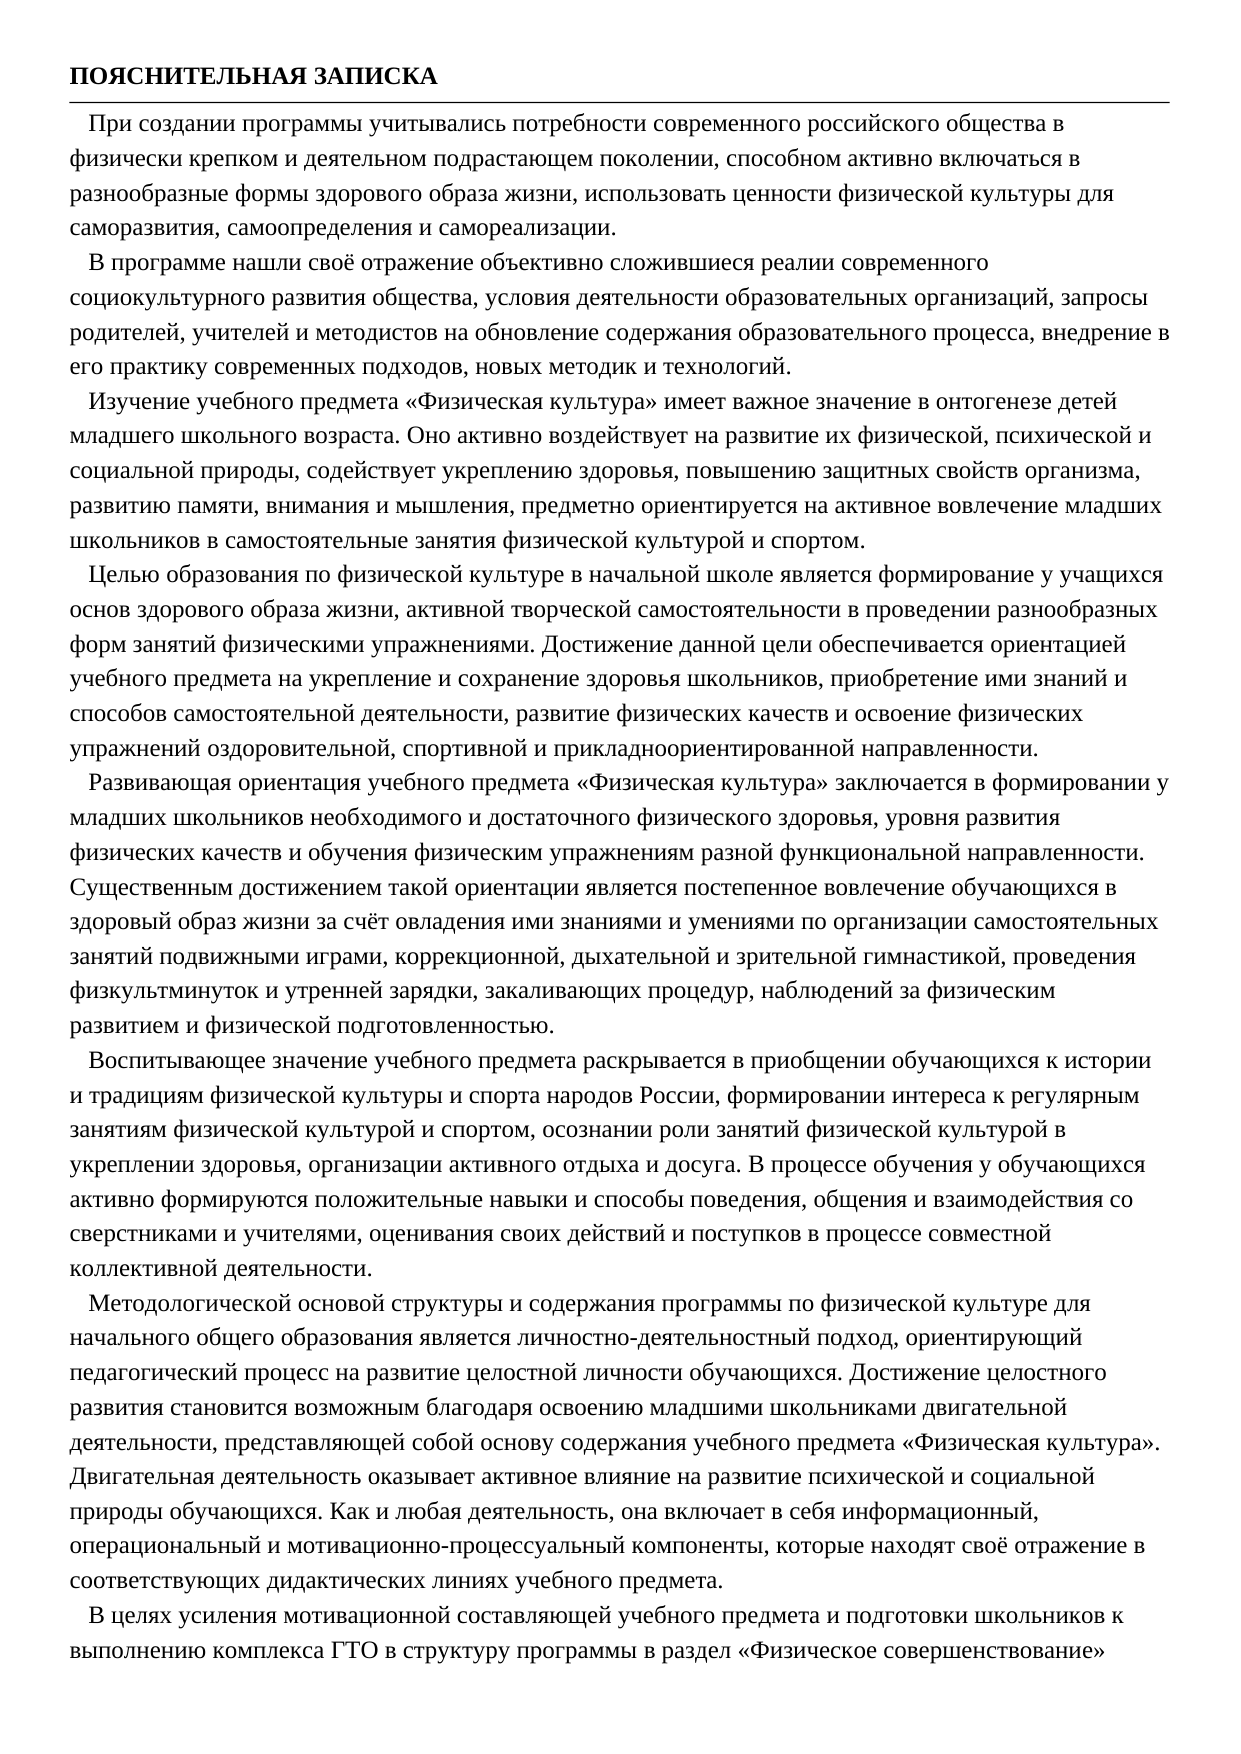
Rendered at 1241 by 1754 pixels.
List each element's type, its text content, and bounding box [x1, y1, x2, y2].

text Существенным достижением такой ориентации является постепенное вовлечение обучающихся в здоровый образ жизни за счёт овладения ими знаниями и умениями по организации самостоятельных занятий подвижными играми, коррекционной, дыхательной и зрительной гимнастикой, проведения физкультминуток и утренней зарядки, закаливающих процедур, наблюдений за физическим развитием и физической подготовленностью. [69, 872, 1162, 1039]
text Методологической основой структуры и содержания программы по физической культуре для начального общего образования является личностно-деятельностный подход, ориентирующий педагогический процесс на развитие целостной личности обучающихся. Достижение целостного развития становится возможным благодаря освоению младшими школьниками двигательной деятельности, представляющей собой основу содержания учебного предмета «Физическая культура». Двигательная деятельность оказывает активное влияние на развитие психической и социальной природы обучающихся. Как и любая деятельность, она включает в себя информационный, операциональный и мотивационно-процессуальный компоненты, которые находят своё отражение в соответствующих дидактических линиях учебного предмета. [69, 1288, 1184, 1594]
subtitle ПОЯСНИТЕЛЬНАЯ ЗАПИСКА [69, 61, 1184, 90]
text Изучение учебного предмета «Физическая культура» имеет важное значение в онтогенезе детей младшего школьного возраста. Оно активно воздействует на развитие их физической, психической и социальной природы, содействует укреплению здоровья, повышению защитных свойств организма, развитию памяти, внимания и мышления, предметно ориентируется на активное вовлечение младших школьников в самостоятельные занятия физической культурой и спортом. [69, 386, 1165, 553]
text Целью образования по физической культуре в начальной школе является формирование у учащихся основ здорового образа жизни, активной творческой самостоятельности в проведении разнообразных форм занятий физическими упражнениями. Достижение данной цели обеспечивается ориентацией учебного предмета на укрепление и сохранение здоровья школьников, приобретение ими знаний и способов самостоятельной деятельности, развитие физических качеств и освоение физических упражнений оздоровительной, спортивной и прикладноориентированной направленности. [69, 559, 1184, 762]
text Развивающая ориентация учебного предмета «Физическая культура» заключается в формировании у младших школьников необходимого и достаточного физического здоровья, уровня развития физических качеств и обучения физическим упражнениям разной функциональной направленности. [69, 767, 1184, 866]
text В целях усиления мотивационной составляющей учебного предмета и подготовки школьников к выполнению комплекса ГТО в структуру программы в раздел «Физическое совершенствование» [69, 1600, 1127, 1663]
text Воспитывающее значение учебного предмета раскрывается в приобщении обучающихся к истории и традициям физической культуры и спорта народов России, формировании интереса к регулярным занятиям физической культурой и спортом, осознании роли занятий физической культурой в укреплении здоровья, организации активного отдыха и досуга. В процессе обучения у обучающихся активно формируются положительные навыки и способы поведения, общения и взаимодействия со сверстниками и учителями, оценивания своих действий и поступков в процессе совместной коллективной деятельности. [69, 1045, 1154, 1282]
text В программе нашли своё отражение объективно сложившиеся реалии современного социокультурного развития общества, условия деятельности образовательных организаций, запросы родителей, учителей и методистов на обновление содержания образовательного процесса, внедрение в его практику современных подходов, новых методик и технологий. [69, 247, 1173, 380]
text При создании программы учитывались потребности современного российского общества в физически крепком и деятельном подрастающем поколении, способном активно включаться в разнообразные формы здорового образа жизни, использовать ценности физической культуры для саморазвития, самоопределения и самореализации. [69, 108, 1173, 241]
